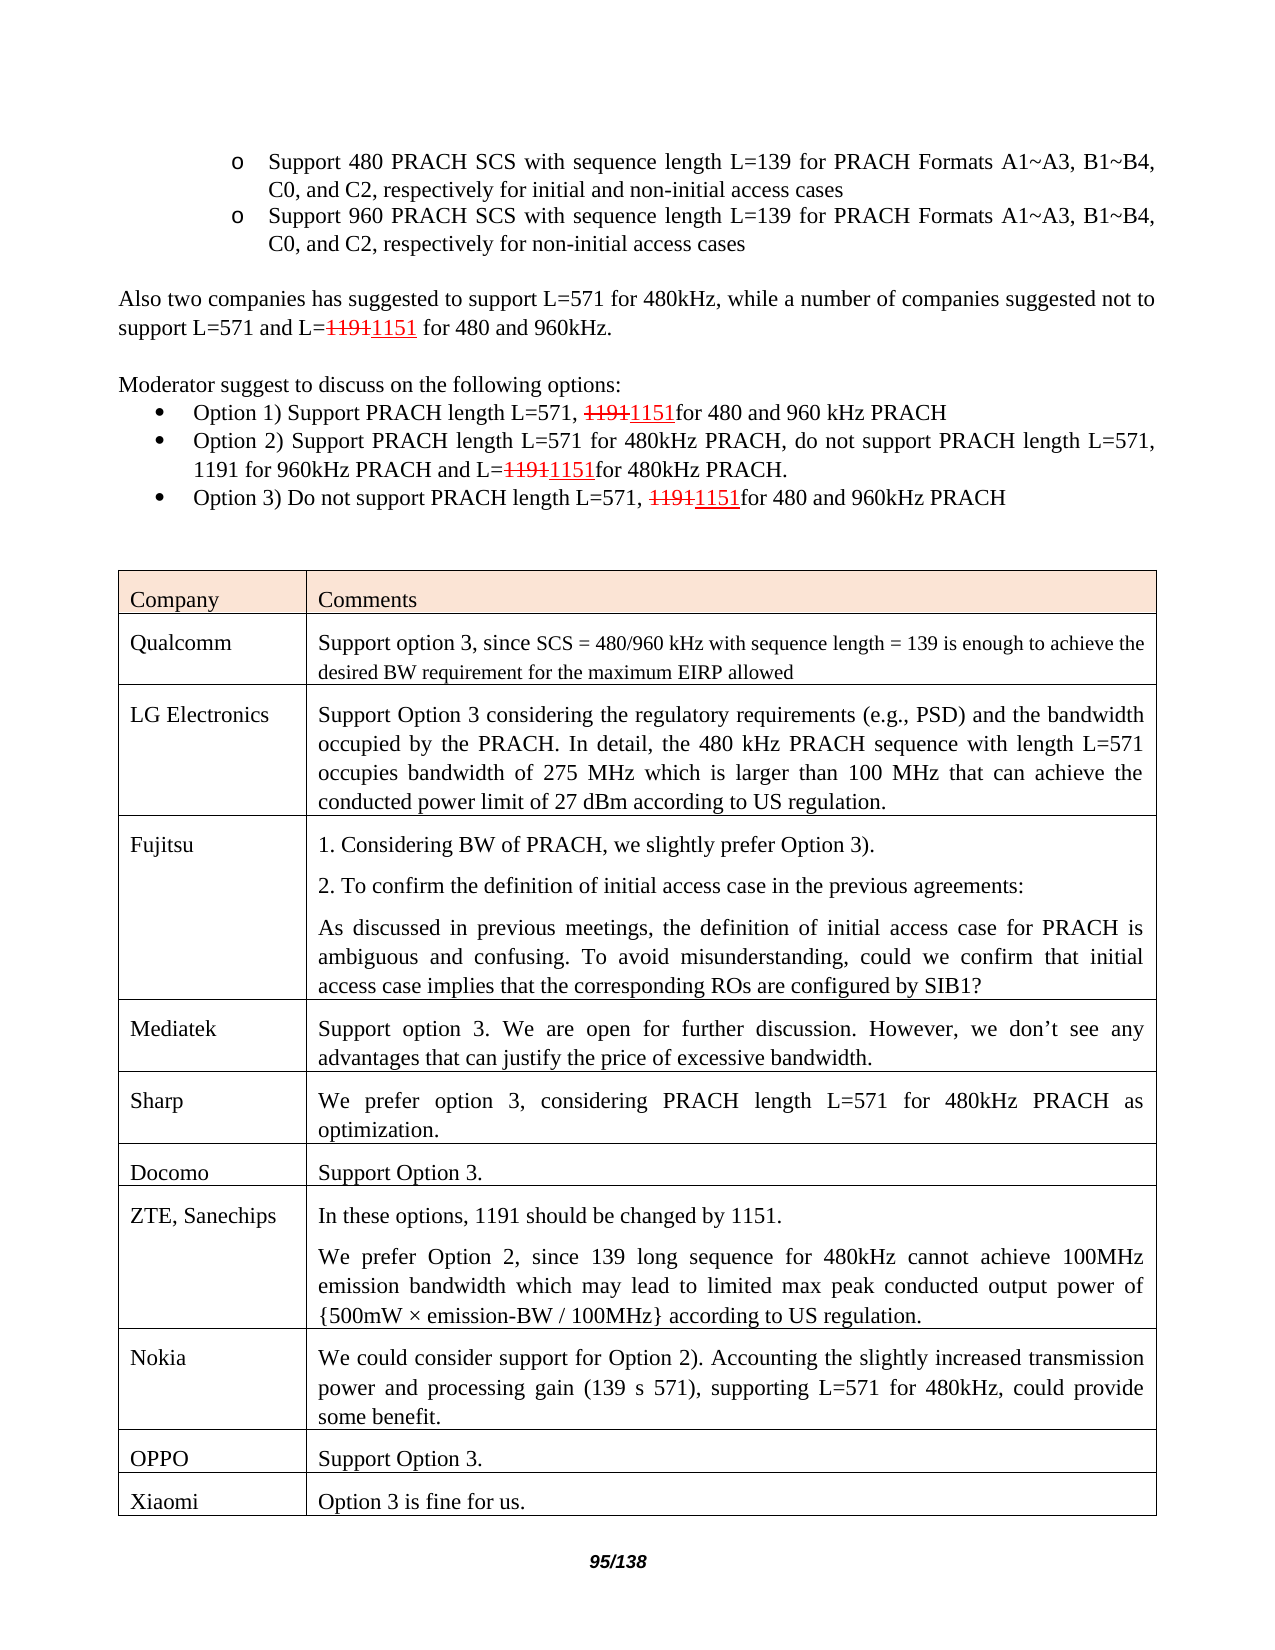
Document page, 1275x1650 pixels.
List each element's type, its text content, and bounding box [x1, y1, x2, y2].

table_cell Fujitsu [119, 816, 306, 999]
table_cell Support option 3, since SCS = 480/960 kHz with sequence length = 139 is enough to achieve the desired BW requirement for the maximum EIRP allowed [307, 614, 1156, 684]
table_cell Docomo [119, 1144, 306, 1185]
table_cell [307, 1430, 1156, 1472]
text Also two companies has suggested to support L=571 for 480kHz, while a number of companies suggested not to support L=571 and L=11911151 for 480 and 960kHz. [118, 285, 1157, 340]
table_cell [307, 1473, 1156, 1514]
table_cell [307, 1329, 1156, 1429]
list Option 1) Support PRACH length L=571, 11911151for 480 and 960 kHz PRACH [156, 399, 1157, 425]
table_cell Sharp [119, 1072, 306, 1143]
table_cell Support Option 3. [307, 1144, 1156, 1185]
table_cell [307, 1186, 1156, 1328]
table_cell LG Electronics [119, 685, 306, 814]
table_cell We prefer option 3, considering PRACH length L=571 for 480kHz PRACH as optimization. [307, 1072, 1156, 1143]
table_header Comments [307, 571, 1156, 612]
list Option 3) Do not support PRACH length L=571, 11911151for 480 and 960kHz PRACH [156, 484, 1157, 511]
table_header Company [119, 571, 306, 612]
table_cell Mediatek [119, 1000, 306, 1071]
table_cell Support option 3. We are open for further discussion. However, we don’t see any advantages that can justify the price of excessive bandwidth. [307, 1000, 1156, 1071]
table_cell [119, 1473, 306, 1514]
table_cell 1. Considering BW of PRACH, we slightly prefer Option 3). 2. To confirm the definition of initial access case in the previous agreements: As discussed in previous meetings, the definition of initial access case for PRACH is ambiguous and confusing. To avoid misunderstanding, could we confirm that initial access case implies that the corresponding ROs are configured by SIB1? [307, 816, 1156, 999]
list Support 480 PRACH SCS with sequence length L=139 for PRACH Formats A1~A3, B1~B4, C0, and C2, respectively for initial and non-initial access cases [231, 148, 1157, 202]
table_cell Support Option 3 considering the regulatory requirements (e.g., PSD) and the bandwidth occupied by the PRACH. In detail, the 480 kHz PRACH sequence with length L=571 occupies bandwidth of 275 MHz which is larger than 100 MHz that can achieve the conducted power limit of 27 dBm according to US regulation. [307, 685, 1156, 814]
list Support 960 PRACH SCS with sequence length L=139 for PRACH Formats A1~A3, B1~B4, C0, and C2, respectively for non-initial access cases [231, 202, 1157, 257]
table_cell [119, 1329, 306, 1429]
table_cell Qualcomm [119, 614, 306, 684]
list Option 2) Support PRACH length L=571 for 480kHz PRACH, do not support PRACH length L=571, 1191 for 960kHz PRACH and L=11911151for 480kHz PRACH. [156, 427, 1157, 482]
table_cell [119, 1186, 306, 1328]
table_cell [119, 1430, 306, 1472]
text Moderator suggest to discuss on the following options: [118, 371, 1157, 397]
